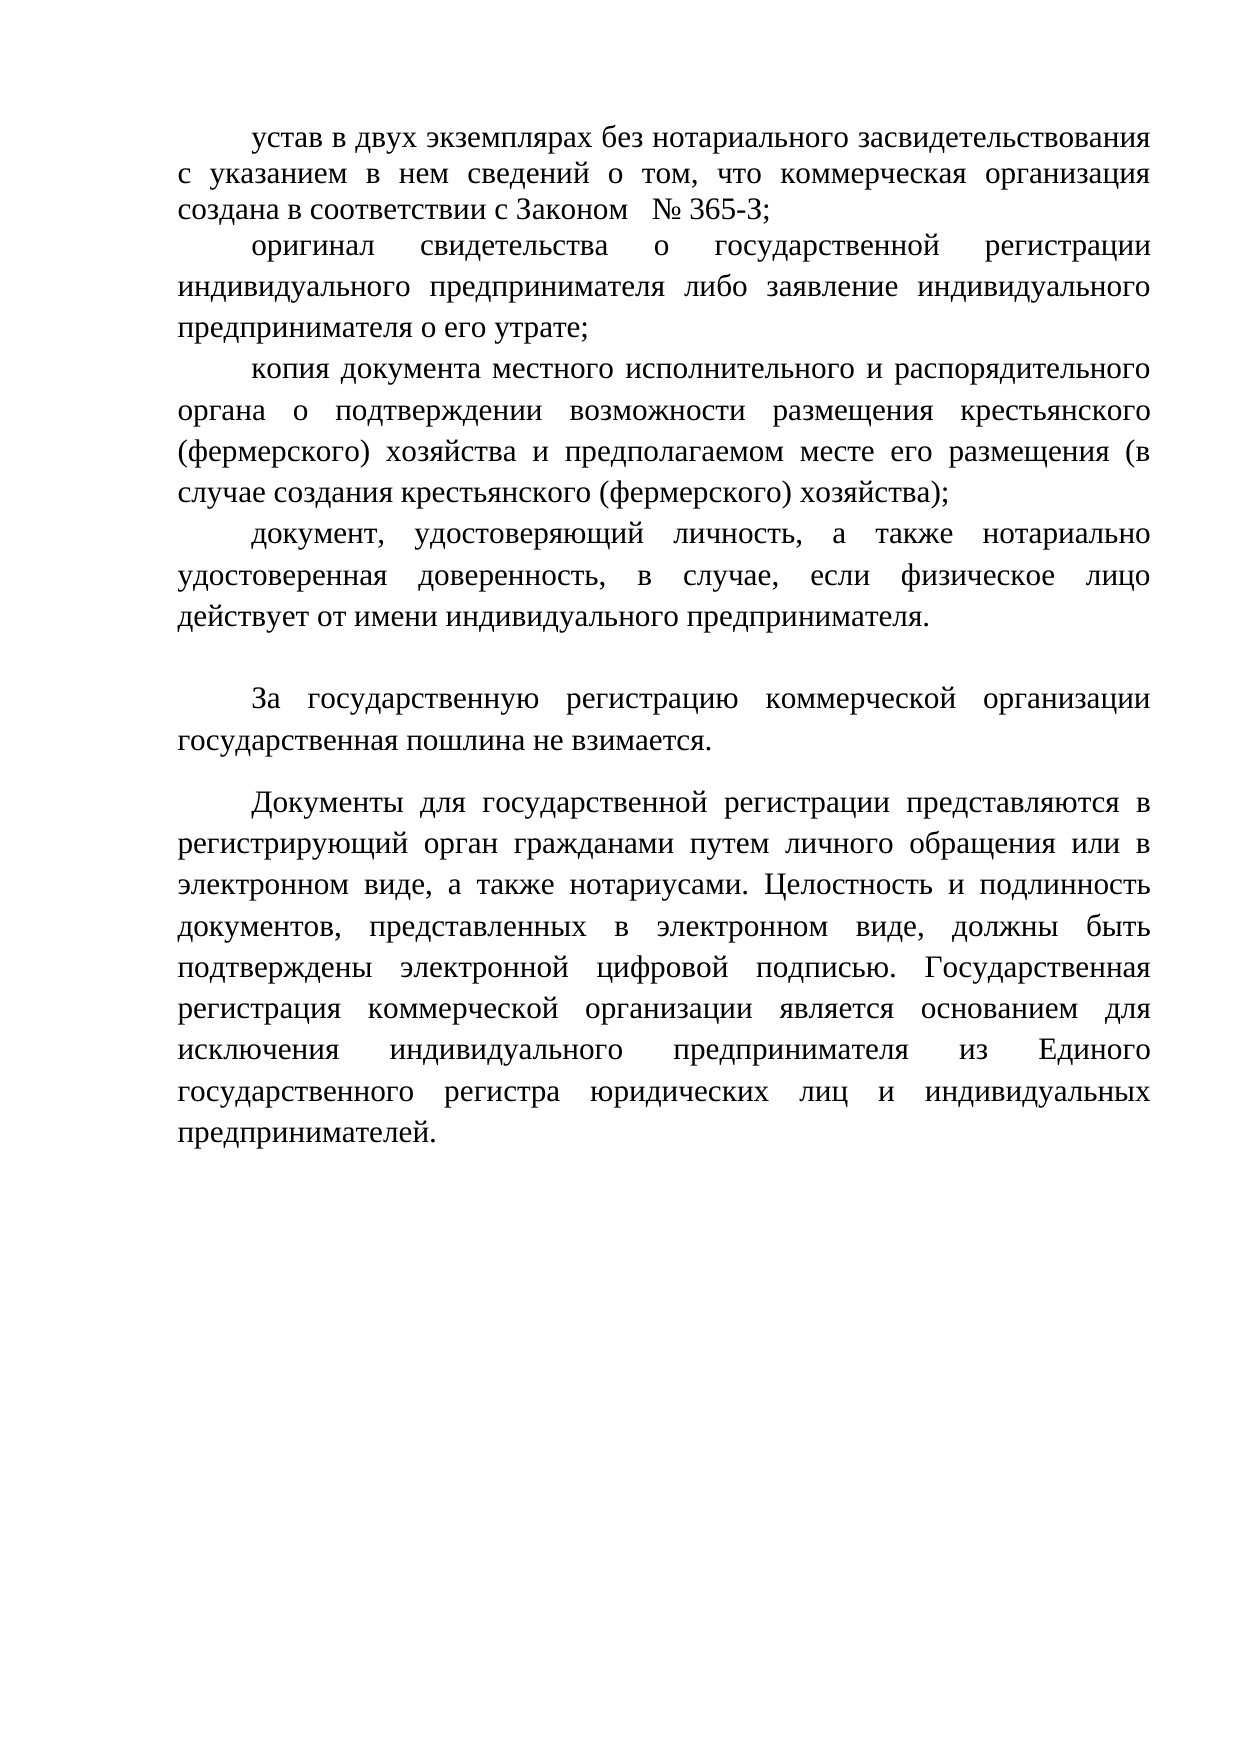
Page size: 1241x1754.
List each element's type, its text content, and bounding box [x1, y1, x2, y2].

text копия документа местного исполнительного и распорядительного органа о подтверждении возможности размещения крестьянского (фермерского) хозяйства и предполагаемом месте его размещения (в случае создания крестьянского (фермерского) хозяйства); [177, 350, 1152, 509]
text Документы для государственной регистрации представляются в регистрирующий орган гражданами путем личного обращения или в электронном виде, а также нотариусами. Целостность и подлинность документов, представленных в электронном виде, должны быть подтверждены электронной цифровой подписью. Государственная регистрация коммерческой организации является основанием для исключения индивидуального предпринимателя из Единого государственного регистра юридических лиц и индивидуальных предпринимателей. [177, 783, 1152, 1219]
text устав в двух экземплярах без нотариального засвидетельствования с указанием в нем сведений о том, что коммерческая организация создана в соответствии с Законом № 365-З; [177, 118, 1152, 226]
text документ, удостоверяющий личность, а также нотариально удостоверенная доверенность, в случае, если физическое лицо действует от имени индивидуального предпринимателя. [177, 515, 1152, 633]
text оригинал свидетельства о государственной регистрации индивидуального предпринимателя либо заявление индивидуального предпринимателя о его утрате; [177, 226, 1152, 344]
text За государственную регистрацию коммерческой организации государственная пошлина не взимается. [177, 680, 1152, 757]
